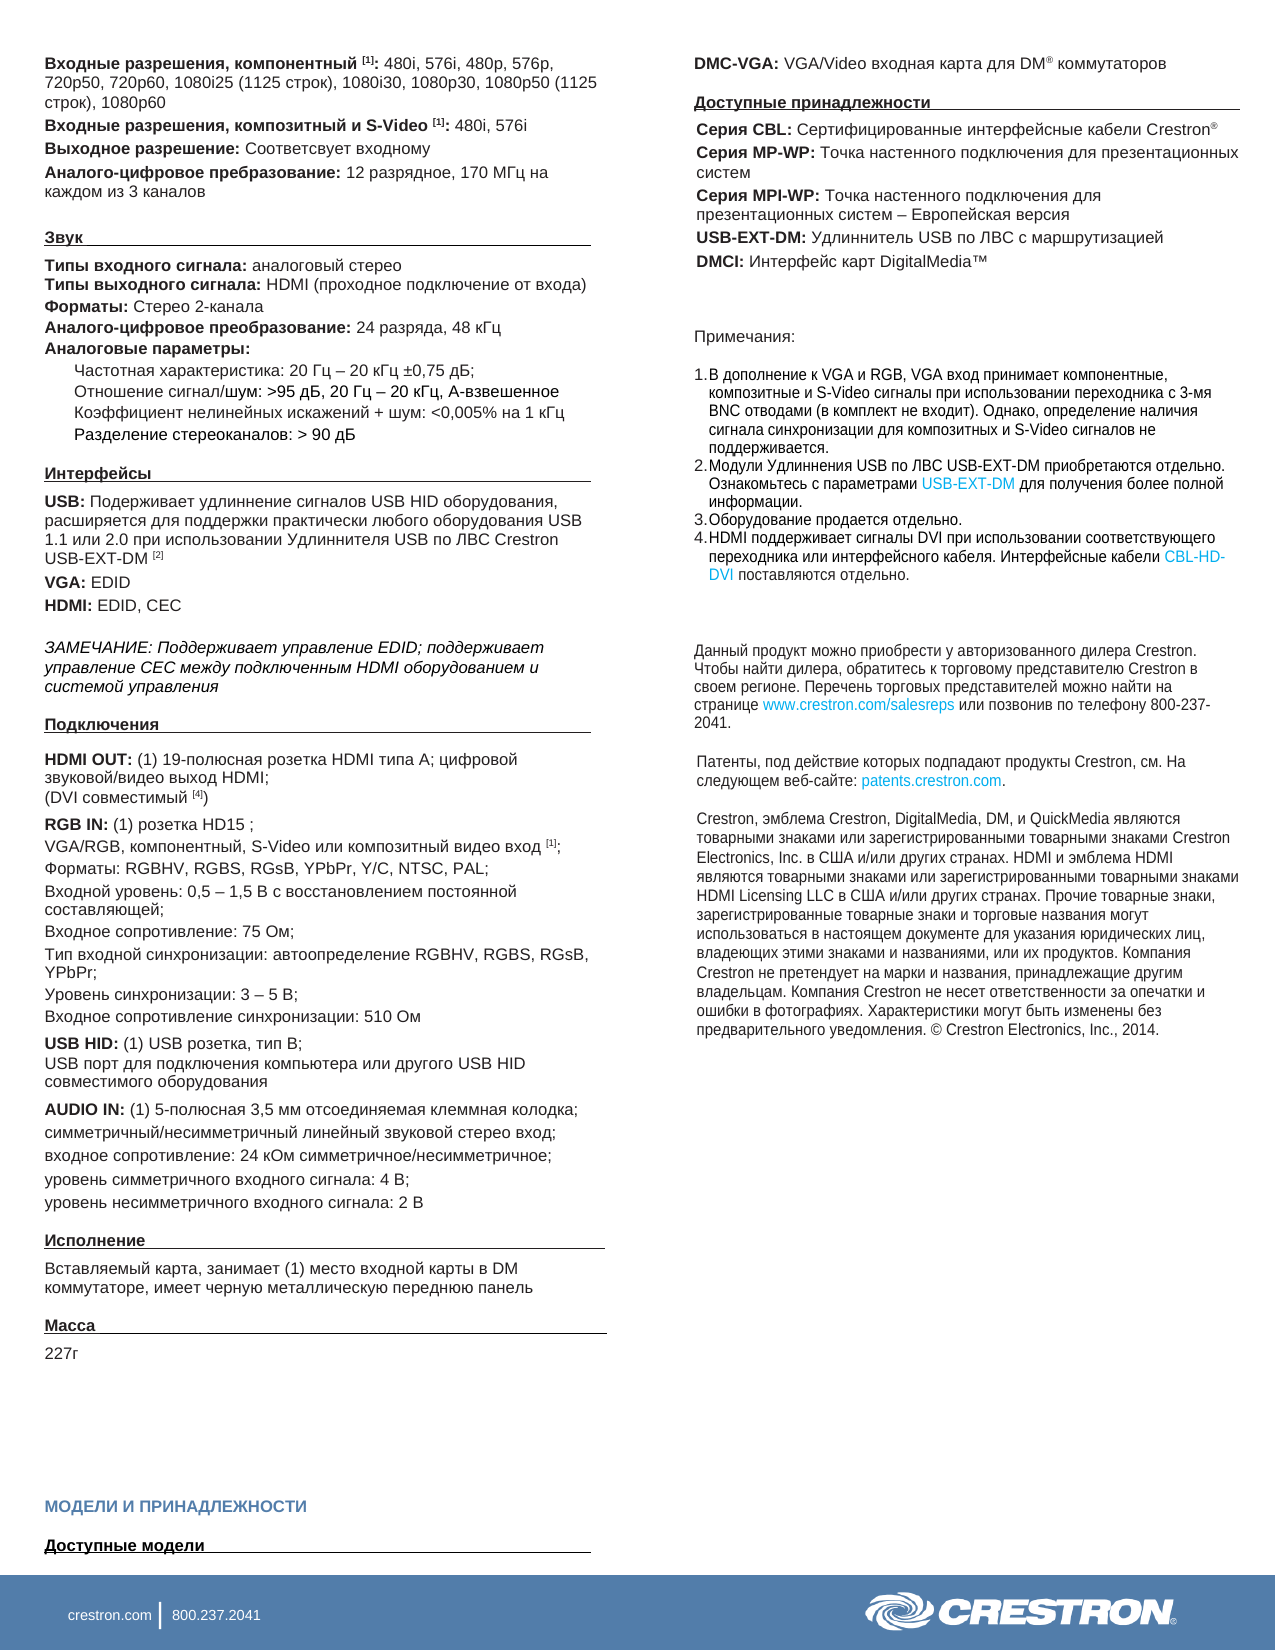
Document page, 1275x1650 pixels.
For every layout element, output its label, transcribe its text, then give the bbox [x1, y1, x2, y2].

text Аналого-цифровое пребразование: 12 разрядное, 170 МГц на каждом из 3 каналов [44, 162, 605, 201]
text Типы выходного сигнала: HDMI (проходное подключение от входа) [44, 275, 605, 294]
text Частотная характеристика: 20 Гц – 20 кГц ±0,75 дБ; [44, 360, 635, 379]
text Входное сопротивление: 75 Ом; [44, 923, 605, 941]
text HDMI OUT: (1) 19-полюсная розетка HDMI типа A; цифровой звуковой/видео выход HDMI; [44, 751, 605, 787]
text Масса [44, 1316, 605, 1333]
text уровень симметричного входного сигнала: 4 В; [44, 1169, 591, 1189]
text Серия MPI-WP: Точка настенного подключения для презентационных систем – Европейская версия [696, 186, 1215, 224]
text Выходное разрешение: Соответсвует входному [44, 139, 605, 158]
text Аналоговые параметры: [44, 339, 635, 358]
picture [864, 1591, 1177, 1631]
text Форматы: Стерео 2-канала [44, 296, 635, 316]
list HDMI поддерживает сигналы DVI при использовании соответствующего переходника или интерфейсного кабеля. Интерфейсные кабели CBL-HD-DVI поставляются отдельно. [694, 529, 1240, 584]
text DMC-VGA: VGA/Video входная карта для DM® коммутаторов [694, 54, 1215, 73]
text (DVI совместимый [4]) [44, 789, 605, 807]
text 227г [44, 1344, 605, 1363]
text Примечания: [694, 328, 1230, 346]
text Серия MP-WP: Точка настенного подключения для презентационных систем [696, 143, 1240, 182]
text Уровень синхронизации: 3 – 5 В; [44, 986, 605, 1004]
text Входные разрешения, компонентный [1]: 480i, 576i, 480p, 576p, 720p50, 720p60, 1080i25 (1125 строк), 1080i30, 1080p30, 1080p50 (1125 строк), 1080p60 [44, 54, 605, 112]
text Аналого-цифровое преобразование: 24 разряда, 48 кГц [44, 318, 635, 337]
list Модули Удлиннения USB по ЛВС USB-EXT-DM приобретаются отдельно. Ознакомьтесь с параметрами USB-EXT-DM для получения более полной информации. [694, 457, 1231, 511]
text Серия CBL: Сертифицированные интерфейсные кабели Crestron® [696, 120, 1240, 139]
text Crestron, эмблема Crestron, DigitalMedia, DM, и QuickMedia являются товарными знаками или зарегистрированными товарными знаками Crestron Electronics, Inc. в США и/или других странах. HDMI и эмблема HDMI являются товарными знаками или зарегистрированными товарными знаками HDMI Licensing LLC в США и/или других странах. Прочие товарные знаки, зарегистрированные товарные знаки и торговые названия могут использоваться в настоящем документе для указания юридических лиц, владеющих этими знаками и названиями, или их продуктов. Компания Crestron не претендует на марки и названия, принадлежащие другим владельцам. Компания Crestron не несет ответственности за опечатки и ошибки в фотографиях. Характеристики могут быть изменены без предварительного уведомления. © Crestron Electronics, Inc., 2014. [696, 809, 1240, 1039]
text USB: Подерживает удлиннение сигналов USB HID оборудования, расширяется для поддержки практически любого оборудования USB 1.1 или 2.0 при использовании Удлиннителя USB по ЛВС Crestron USB-EXT-DM [2] [44, 492, 582, 568]
text Звук [44, 228, 635, 247]
text Разделение стереоканалов: > 90 дБ [44, 424, 635, 444]
text Коэффициент нелинейных искажений + шум: <0,005% на 1 кГц [44, 403, 635, 422]
text VGA/RGB, компонентный, S-Video или композитный видео вход [1]; [44, 838, 605, 856]
text симметричный/несимметричный линейный звуковой стерео вход; [44, 1123, 591, 1142]
text Отношение сигнал/шум: >95 дБ, 20 Гц – 20 кГц, А-взвешенное [44, 382, 635, 401]
text USB-EXT-DM: Удлиннитель USB по ЛВС с маршрутизацией [696, 228, 1240, 247]
text Исполнение [44, 1231, 605, 1248]
list Оборудование продается отдельно. [694, 511, 1231, 529]
text Типы входного сигнала: аналоговый стерео [44, 256, 605, 275]
text USB HID: (1) USB розетка, тип В; [44, 1035, 575, 1053]
subtitle Доступные принадлежности [694, 92, 1245, 112]
text Входное сопротивление синхронизации: 510 Ом [44, 1008, 605, 1026]
text Входные разрешения, композитный и S-Video [1]: 480i, 576i [44, 116, 605, 135]
text RGB IN: (1) розетка HD15 ; [44, 816, 605, 834]
text AUDIO IN: (1) 5-полюсная 3,5 мм отсоединяемая клеммная колодка; [44, 1099, 591, 1119]
text уровень несимметричного входного сигнала: 2 В [44, 1193, 591, 1212]
text входное сопротивление: 24 кОм симметричное/несимметричное; [44, 1146, 591, 1165]
text Вставляемый карта, занимает (1) место входной карты в DM коммутаторе, имеет черную металлическую переднюю панель [44, 1259, 605, 1297]
subtitle МОДЕЛИ И ПРИНАДЛЕЖНОСТИ [44, 1497, 605, 1516]
text Входной уровень: 0,5 – 1,5 В с восстановлением постоянной составляющей; [44, 883, 605, 919]
text USB порт для подключения компьютера или другого USB HID совместимого оборудования [44, 1055, 575, 1091]
text HDMI: EDID, CEC [44, 596, 582, 615]
text Форматы: RGBHV, RGBS, RGsB, YPbPr, Y/C, NTSC, PAL; [44, 860, 605, 878]
text Подключения [44, 715, 605, 734]
list В дополнение к VGA и RGB, VGA вход принимает компонентные, композитные и S-Video сигналы при использовании переходника c 3-мя BNC отводами (в комплект не входит). Однако, определение наличия сигнала синхронизации для композитных и S-Video сигналов не поддерживается. [694, 366, 1240, 457]
text DMCI: Интерфейс карт DigitalMedia™ [696, 252, 1240, 271]
text Интерфейсы [44, 464, 635, 483]
text ЗАМЕЧАНИЕ: Поддерживает управление EDID; поддерживает управление CEC между подключенным HDMI оборудованием и системой управления [44, 638, 575, 696]
text Тип входной синхронизации: автоопределение RGBHV, RGBS, RGsB, YPbPr; [44, 945, 605, 982]
text VGA: EDID [44, 572, 582, 592]
text Данный продукт можно приобрести у авторизованного дилера Crestron. Чтобы найти дилера, обратитесь к торговому представителю Crestron в своем регионе. Перечень торговых представителей можно найти на странице www.crestron.com/salesreps или позвонив по телефону 800-237-2041. [694, 641, 1231, 732]
subtitle Доступные модели [44, 1535, 605, 1554]
text Патенты, под действие которых подпадают продукты Crestron, см. На следующем веб-сайте: patents.crestron.com. [696, 752, 1240, 790]
